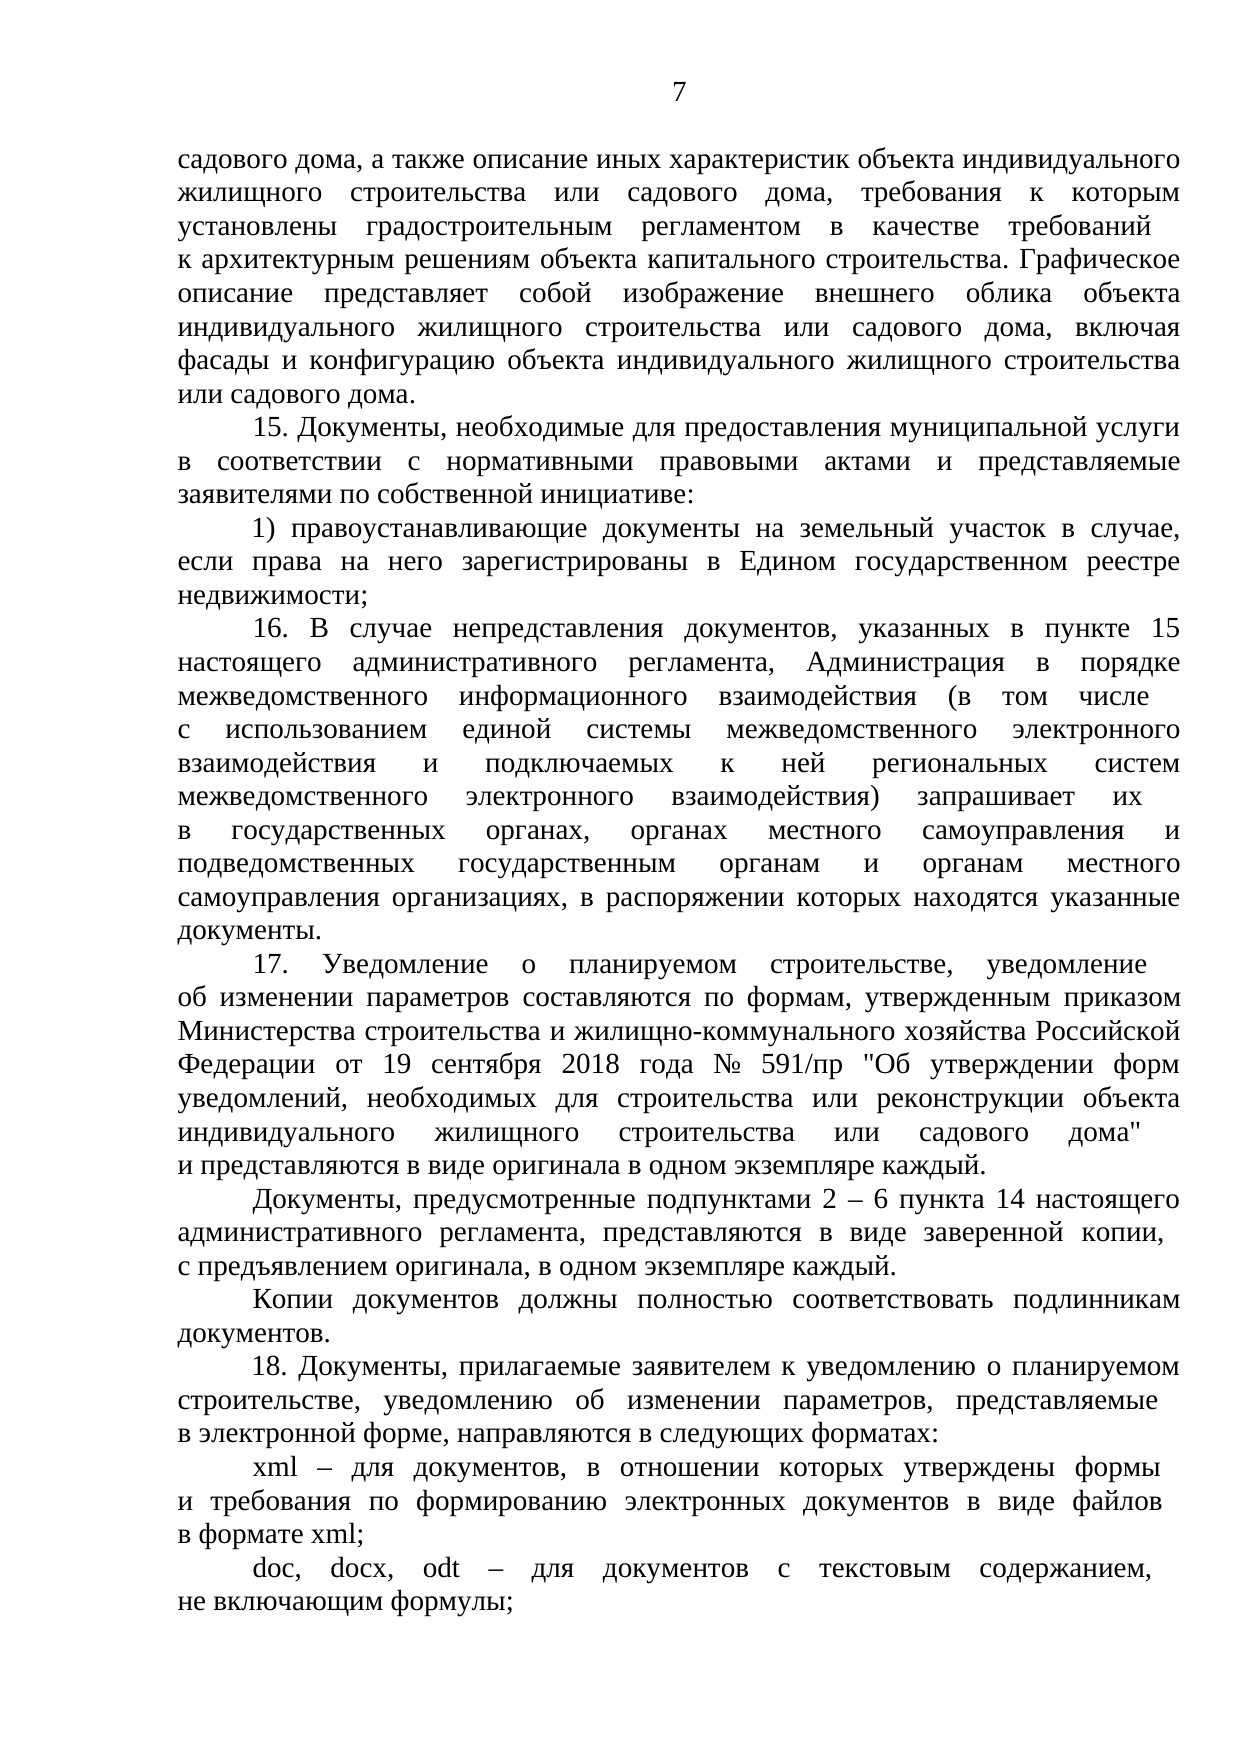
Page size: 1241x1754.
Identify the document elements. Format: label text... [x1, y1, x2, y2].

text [177, 141, 1181, 409]
text 16. В случае непредставления документов, указанных в пункте 15 настоящего административного регламента, Администрация в порядке межведомственного информационного взаимодействия (в том числе с использованием единой системы межведомственного электронного взаимодействия и подключаемых к ней региональных систем межведомственного электронного взаимодействия) запрашивает их в государственных органах, органах местного самоуправления и подведомственных государственным органам и органам местного самоуправления организациях, в распоряжении которых находятся указанные документы. [177, 611, 1181, 946]
text 18. Документы, прилагаемые заявителем к уведомлению о планируемом строительстве, уведомлению об изменении параметров, представляемые в электронной форме, направляются в следующих форматах: [177, 1348, 1181, 1449]
text Копии документов должны полностью соответствовать подлинникам документов. [177, 1281, 1181, 1348]
text 15. Документы, необходимые для предоставления муниципальной услуги в соответствии с нормативными правовыми актами и представляемые заявителями по собственной инициативе: [177, 409, 1181, 510]
text 1) правоустанавливающие документы на земельный участок в случае, если права на него зарегистрированы в Едином государственном реестре недвижимости; [177, 510, 1181, 611]
text Документы, предусмотренные подпунктами 2 – 6 пункта 14 настоящего административного регламента, представляются в виде заверенной копии, с предъявлением оригинала, в одном экземпляре каждый. [177, 1181, 1181, 1281]
text xml – для документов, в отношении которых утверждены формы и требования по формированию электронных документов в виде файлов в формате xml; [177, 1449, 1181, 1550]
text doc, docx, odt – для документов с текстовым содержанием, не включающим формулы; [177, 1550, 1181, 1617]
text 17. Уведомление о планируемом строительстве, уведомление об изменении параметров составляются по формам, утвержденным приказом Министерства строительства и жилищно-коммунального хозяйства Российской Федерации от 19 сентября 2018 года № 591/пр "Об утверждении форм уведомлений, необходимых для строительства или реконструкции объекта индивидуального жилищного строительства или садового дома" и представляются в виде оригинала в одном экземпляре каждый. [177, 946, 1181, 1181]
